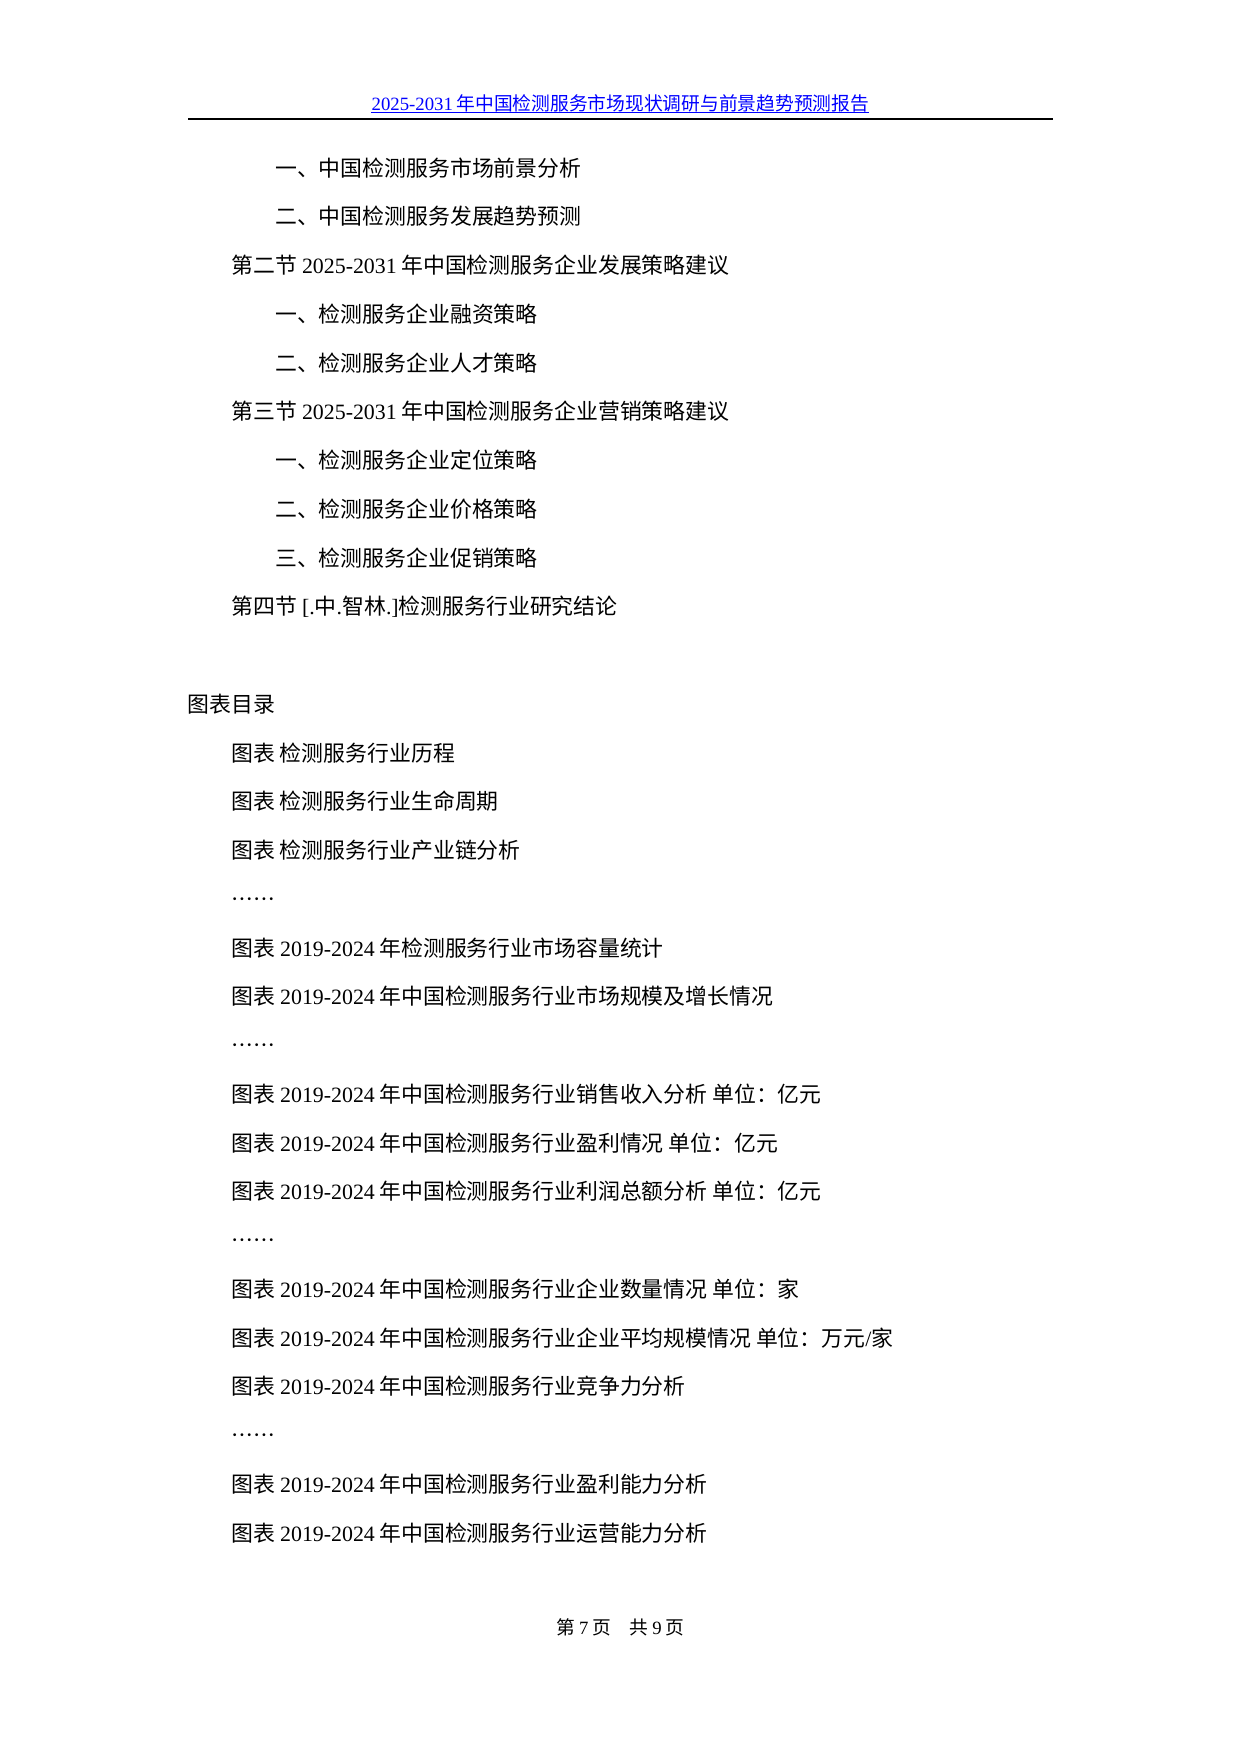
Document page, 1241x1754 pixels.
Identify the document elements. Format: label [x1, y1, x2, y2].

text [187, 150, 1053, 1548]
